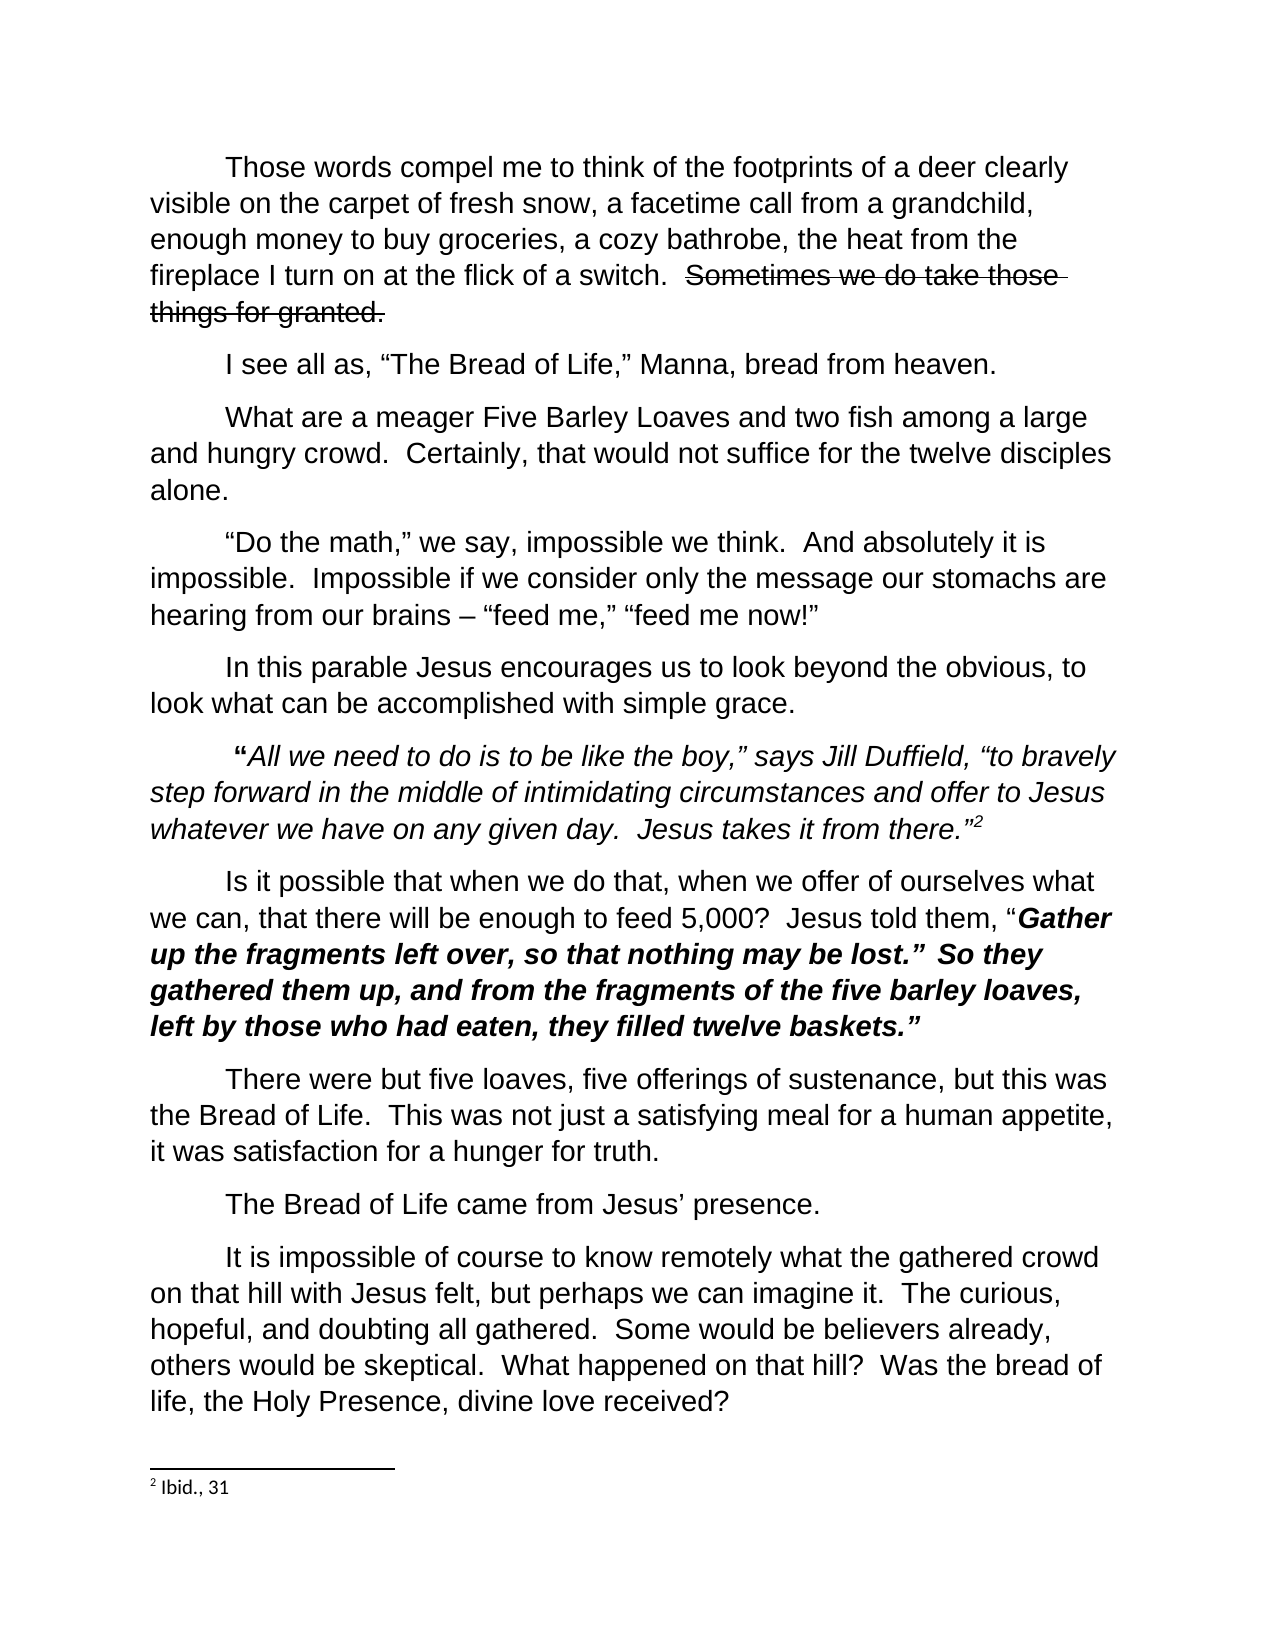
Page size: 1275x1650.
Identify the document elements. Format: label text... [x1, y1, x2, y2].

text “Do the math,” we say, impossible we think. And absolutely it is impossible. Impossible if we consider only the message our stomachs are hearing from our brains – “feed me,” “feed me now!” [150, 525, 1125, 631]
text In this parable Jesus encourages us to look beyond the obvious, to look what can be accomplished with simple grace. [150, 650, 1125, 720]
text Is it possible that when we do that, when we offer of ourselves what we can, that there will be enough to feed 5,000? Jesus told them, “Gather up the fragments left over, so that nothing may be lost.” So they gathered them up, and from the fragments of the five barley loaves, left by those who had eaten, they filled twelve baskets.” [150, 864, 1125, 1043]
text The Bread of Life came from Jesus’ presence. [150, 1187, 1125, 1221]
text “All we need to do is to be like the boy,” says Jill Duffield, “to bravely step forward in the middle of intimidating circumstances and offer to Jesus whatever we have on any given day. Jesus takes it from there.” [150, 739, 1125, 845]
text There were but five loaves, five offerings of sustenance, but this was the Bread of Life. This was not just a satisfying meal for a human appetite, it was satisfaction for a hunger for truth. [150, 1062, 1125, 1168]
text What are a meager Five Barley Loaves and two fish among a large and hungry crowd. Certainly, that would not suffice for the twelve disciples alone. [150, 400, 1125, 506]
text It is impossible of course to know remotely what the gathered crowd on that hill with Jesus felt, but perhaps we can imagine it. The curious, hopeful, and doubting all gathered. Some would be believers already, others would be skeptical. What happened on that hill? Was the bread of life, the Holy Presence, divine love received? [150, 1240, 1125, 1418]
text I see all as, “The Bread of Life,” Manna, bread from heaven. [150, 347, 1125, 381]
text Those words compel me to think of the footprints of a deer clearly visible on the carpet of fresh snow, a facetime call from a grandchild, enough money to buy groceries, a cozy bathrobe, the heat from the fireplace I turn on at the flick of a switch. Sometimes we do take those things for granted. [150, 150, 1125, 328]
